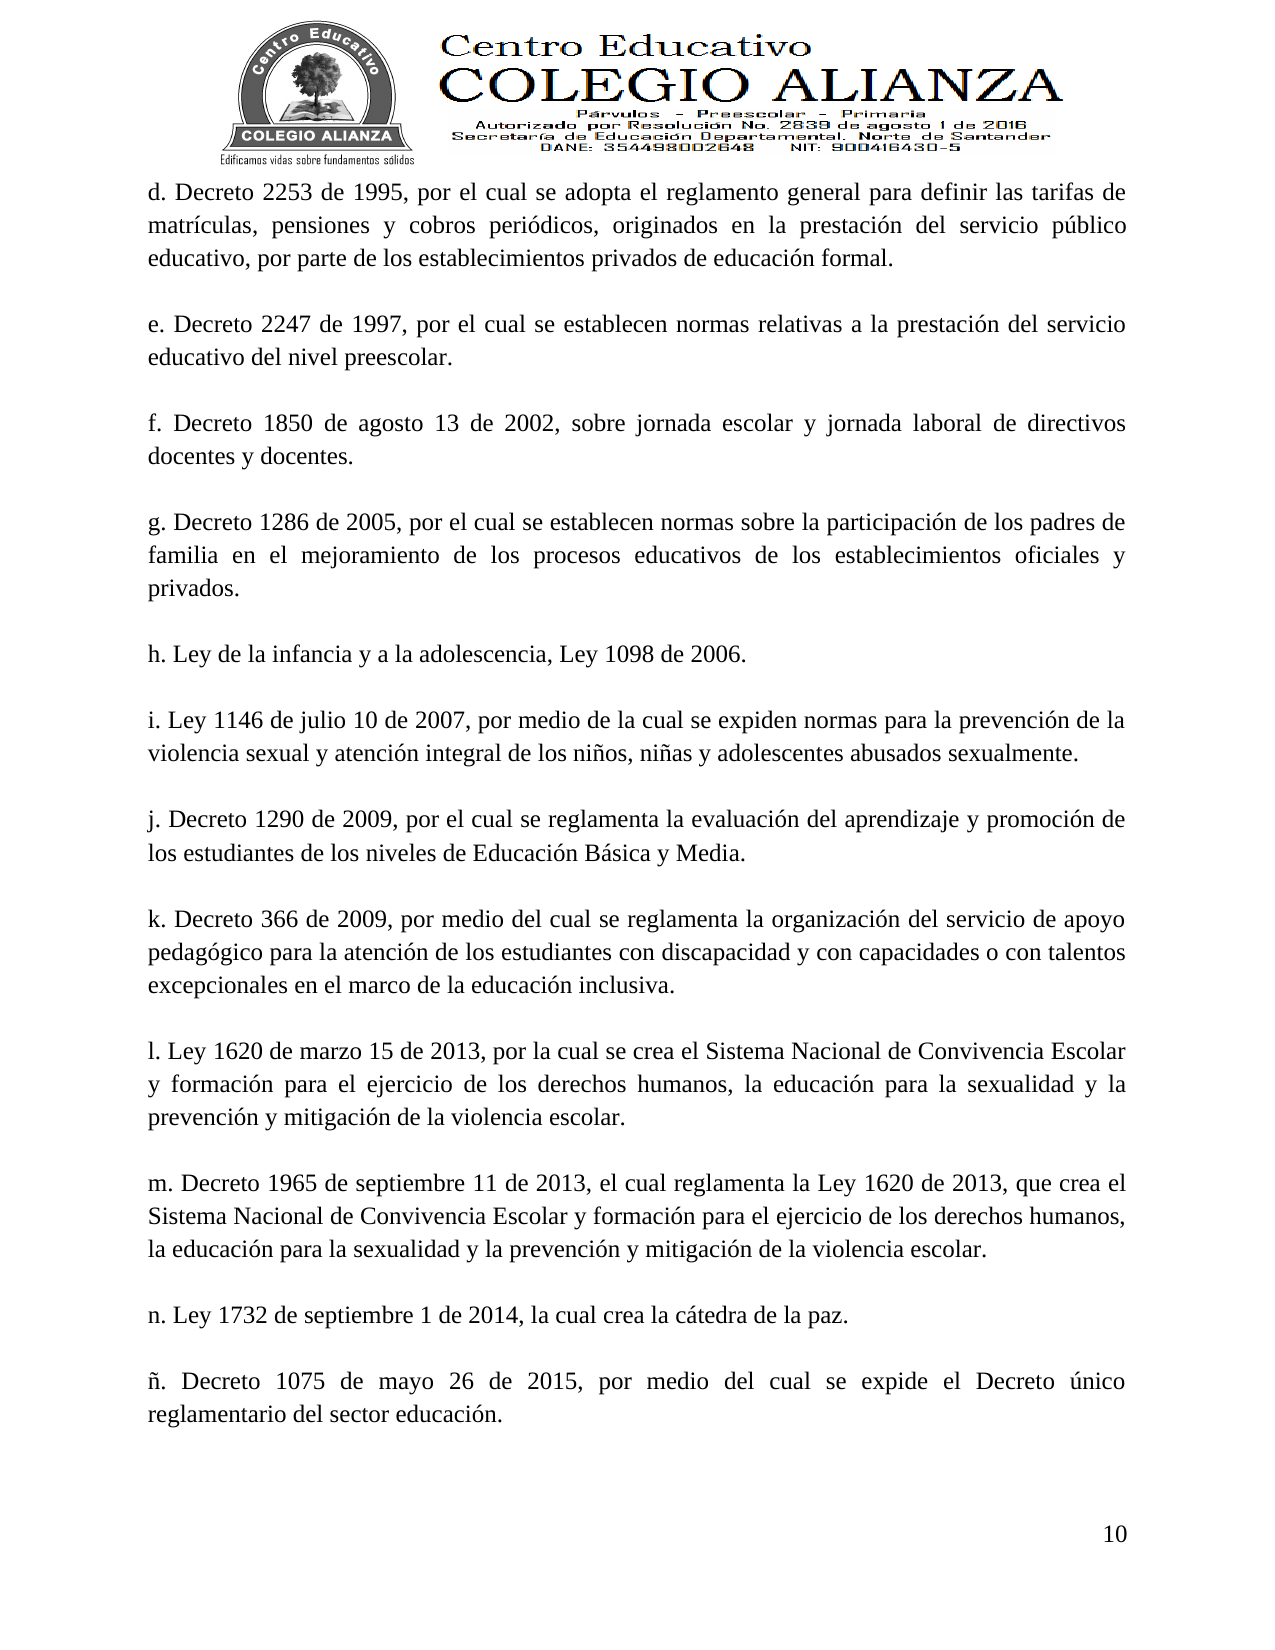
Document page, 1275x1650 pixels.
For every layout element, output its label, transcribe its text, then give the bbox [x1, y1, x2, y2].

text d. Decreto 2253 de 1995, por el cual se adopta el reglamento general para definir las tarifas de matrículas, pensiones y cobros periódicos, originados en la prestación del servicio público educativo, por parte de los establecimientos privados de educación formal. [148, 177, 1127, 272]
picture [448, 108, 1056, 154]
text f. Decreto 1850 de agosto 13 de 2002, sobre jornada escolar y jornada laboral de directivos docentes y docentes. [148, 408, 1127, 470]
text l. Ley 1620 de marzo 15 de 2013, por la cual se crea el Sistema Nacional de Convivencia Escolar y formación para el ejercicio de los derechos humanos, la educación para la sexualidad y la prevención y mitigación de la violencia escolar. [148, 1036, 1127, 1131]
text i. Ley 1146 de julio 10 de 2007, por medio de la cual se expiden normas para la prevención de la violencia sexual y atención integral de los niños, niñas y adolescentes abusados sexualmente. [148, 706, 1127, 767]
text n. Ley 1732 de septiembre 1 de 2014, la cual crea la cátedra de la paz. [148, 1300, 1127, 1329]
text k. Decreto 366 de 2009, por medio del cual se reglamenta la organización del servicio de apoyo pedagógico para la atención de los estudiantes con discapacidad y con capacidades o con talentos excepcionales en el marco de la educación inclusiva. [148, 965, 1127, 998]
text h. Ley de la infancia y a la adolescencia, Ley 1098 de 2006. [148, 639, 1127, 668]
text m. Decreto 1965 de septiembre 11 de 2013, el cual reglamenta la Ley 1620 de 2013, que crea el Sistema Nacional de Convivencia Escolar y formación para el ejercicio de los derechos humanos, la educación para la sexualidad y la prevención y mitigación de la violencia escolar. [148, 1168, 1127, 1263]
text ñ. Decreto 1075 de mayo 26 de 2015, por medio del cual se expide el Decreto único reglamentario del sector educación. [148, 1366, 1127, 1428]
text j. Decreto 1290 de 2009, por el cual se reglamenta la evaluación del aprendizaje y promoción de los estudiantes de los niveles de Educación Básica y Media. [148, 804, 1127, 866]
text g. Decreto 1286 de 2005, por el cual se establecen normas sobre la participación de los padres de familia en el mejoramiento de los procesos educativos de los establecimientos oficiales y privados. [148, 507, 1127, 602]
picture [434, 28, 1069, 105]
text e. Decreto 2247 de 1997, por el cual se establecen normas relativas a la prestación del servicio educativo del nivel preescolar. [148, 309, 1127, 371]
